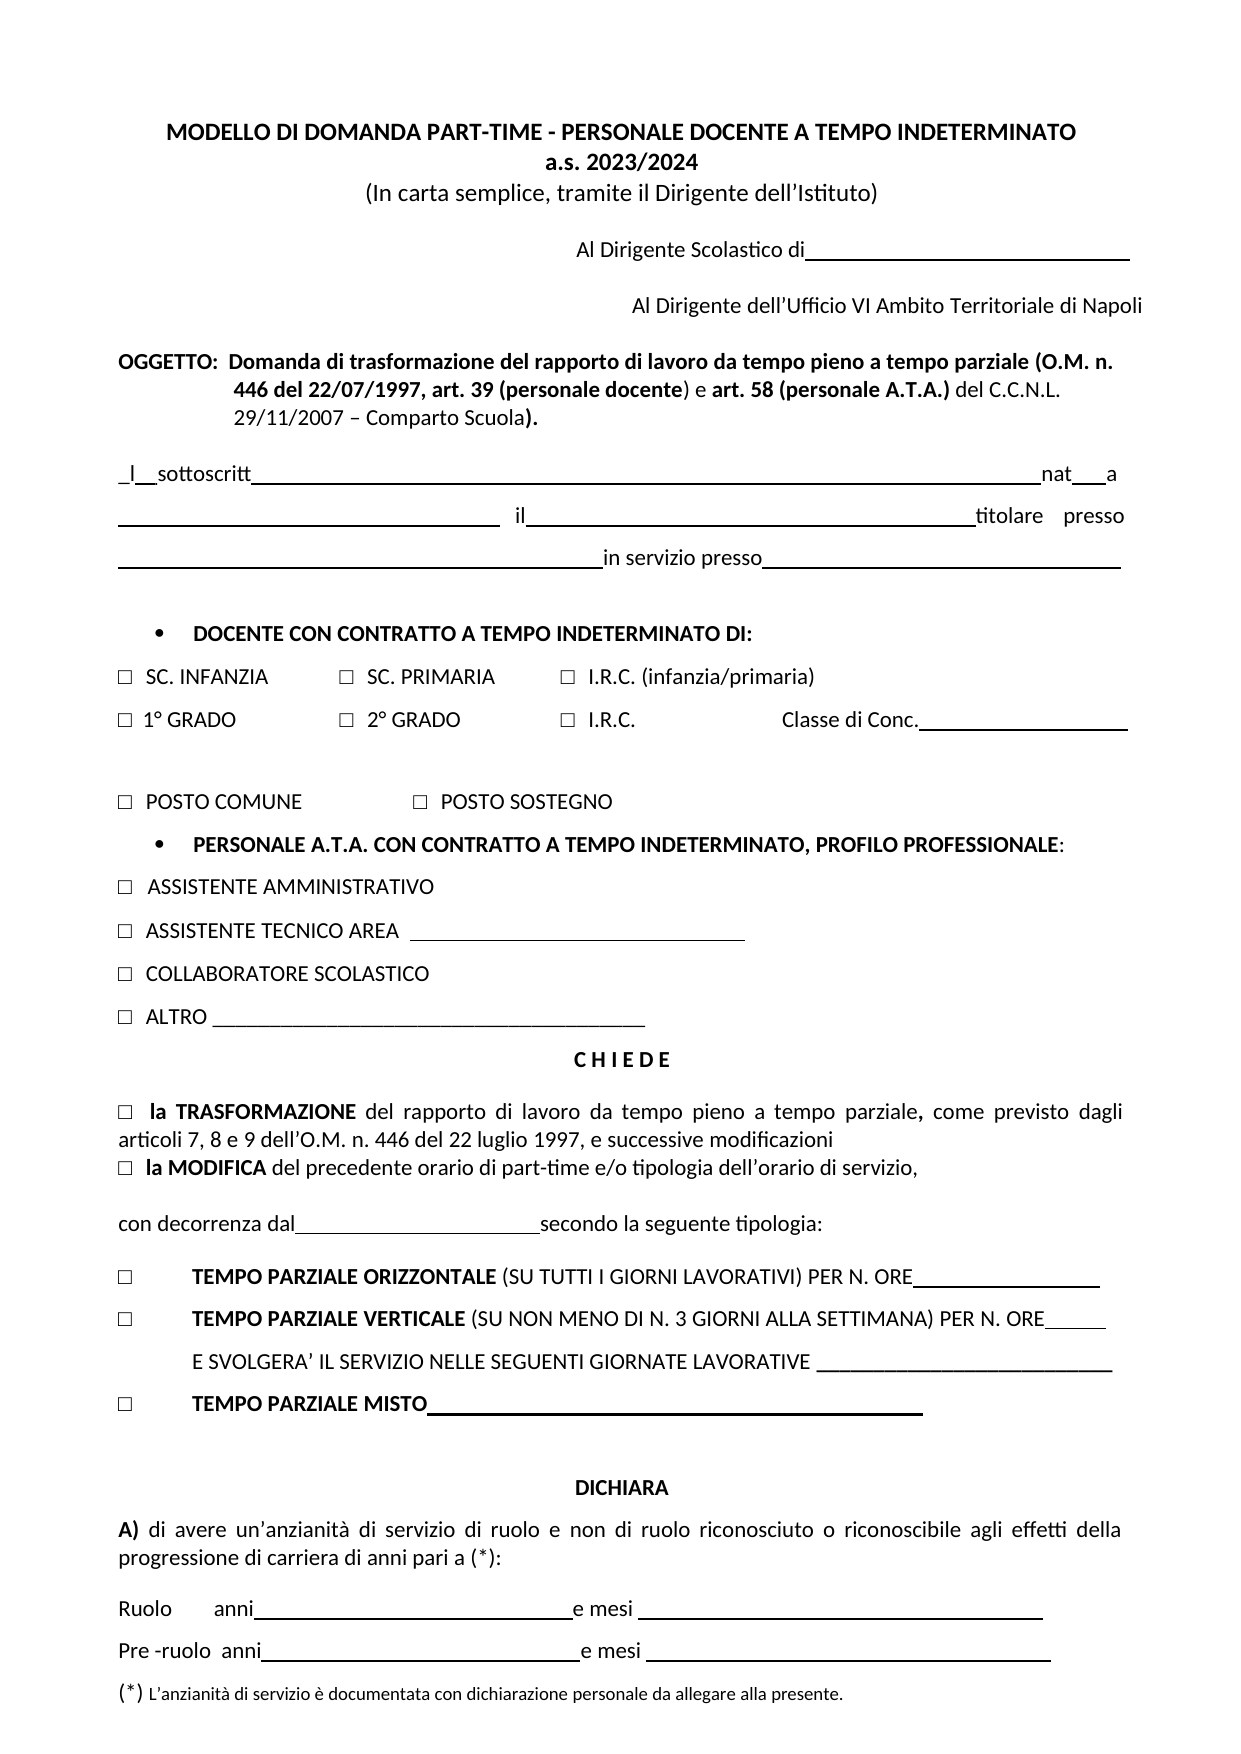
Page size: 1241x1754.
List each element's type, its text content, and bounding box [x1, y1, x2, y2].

list ALTRO ______________________________________ [118, 1002, 1142, 1031]
text _l sottoscritt nat a [118, 459, 1142, 487]
subtitle DOCENTE CON CONTRATTO A TEMPO INDETERMINATO DI: [155, 619, 1142, 647]
list la TRASFORMAZIONE del rapporto di lavoro da tempo pieno a tempo parziale, come previsto dagli articoli 7, 8 e 9 dell’O.M. n. 446 del 22 luglio 1997, e successive modificazioni [118, 1097, 1125, 1153]
list POSTO COMUNE □ POSTO SOSTEGNO [118, 787, 1142, 817]
text MODELLO DI DOMANDA PART-TIME - PERSONALE DOCENTE A TEMPO INDETERMINATO a.s. 2023/2024 [166, 116, 1077, 177]
list COLLABORATORE SCOLASTICO [118, 959, 1142, 988]
subtitle TEMPO PARZIALE MISTO [118, 1389, 1142, 1418]
text DICHIARA [166, 1473, 1078, 1501]
text 446 del 22/07/1997, art. 39 (personale docente) e art. 58 (personale A.T.A.) del C.C.N.L. 29/11/2007 – Comparto Scuola). [233, 375, 1142, 431]
list ASSISTENTE AMMINISTRATIVO [118, 872, 1142, 902]
list E SVOLGERA’ IL SERVIZIO NELLE SEGUENTI GIORNATE LAVORATIVE __________________________ [192, 1347, 1142, 1375]
list ASSISTENTE TECNICO AREA [118, 916, 1142, 945]
text Al Dirigente dell’Ufficio VI Ambito Territoriale di Napoli [447, 291, 1142, 319]
text in servizio presso [118, 543, 1142, 571]
subtitle OGGETTO: Domanda di trasformazione del rapporto di lavoro da tempo pieno a tempo parziale (O.M. n. [118, 347, 1142, 375]
text (In carta semplice, tramite il Dirigente dell’Istituto) [166, 177, 1077, 207]
text Al Dirigente Scolastico di [576, 235, 1142, 263]
subtitle PERSONALE A.T.A. CON CONTRATTO A TEMPO INDETERMINATO, PROFILO PROFESSIONALE: [155, 830, 1142, 858]
list 1° GRADO □ 2° GRADO □ I.R.C. Classe di Conc. [118, 705, 1142, 734]
list di avere un’anzianità di servizio di ruolo e non di ruolo riconosciuto o riconoscibile agli effetti della progressione di carriera di anni pari a (*): [118, 1515, 1125, 1571]
text il titolare presso [118, 501, 1142, 529]
subtitle C H I E D E [166, 1045, 1078, 1073]
list TEMPO PARZIALE VERTICALE (SU NON MENO DI N. 3 GIORNI ALLA SETTIMANA) PER N. ORE [118, 1304, 1142, 1333]
list la MODIFICA del precedente orario di part-time e/o tipologia dell’orario di servizio, con decorrenza dal secondo la seguente tipologia: [118, 1153, 920, 1237]
text Ruolo anni e mesi Pre -ruolo anni e mesi (*) L’anzianità di servizio è documentata con dichiarazione personale da allegare alla presente. [118, 1594, 1051, 1706]
list SC. INFANZIA □ SC. PRIMARIA □ I.R.C. (infanzia/primaria) [118, 662, 1142, 691]
list TEMPO PARZIALE ORIZZONTALE (SU TUTTI I GIORNI LAVORATIVI) PER N. ORE [118, 1263, 1142, 1290]
